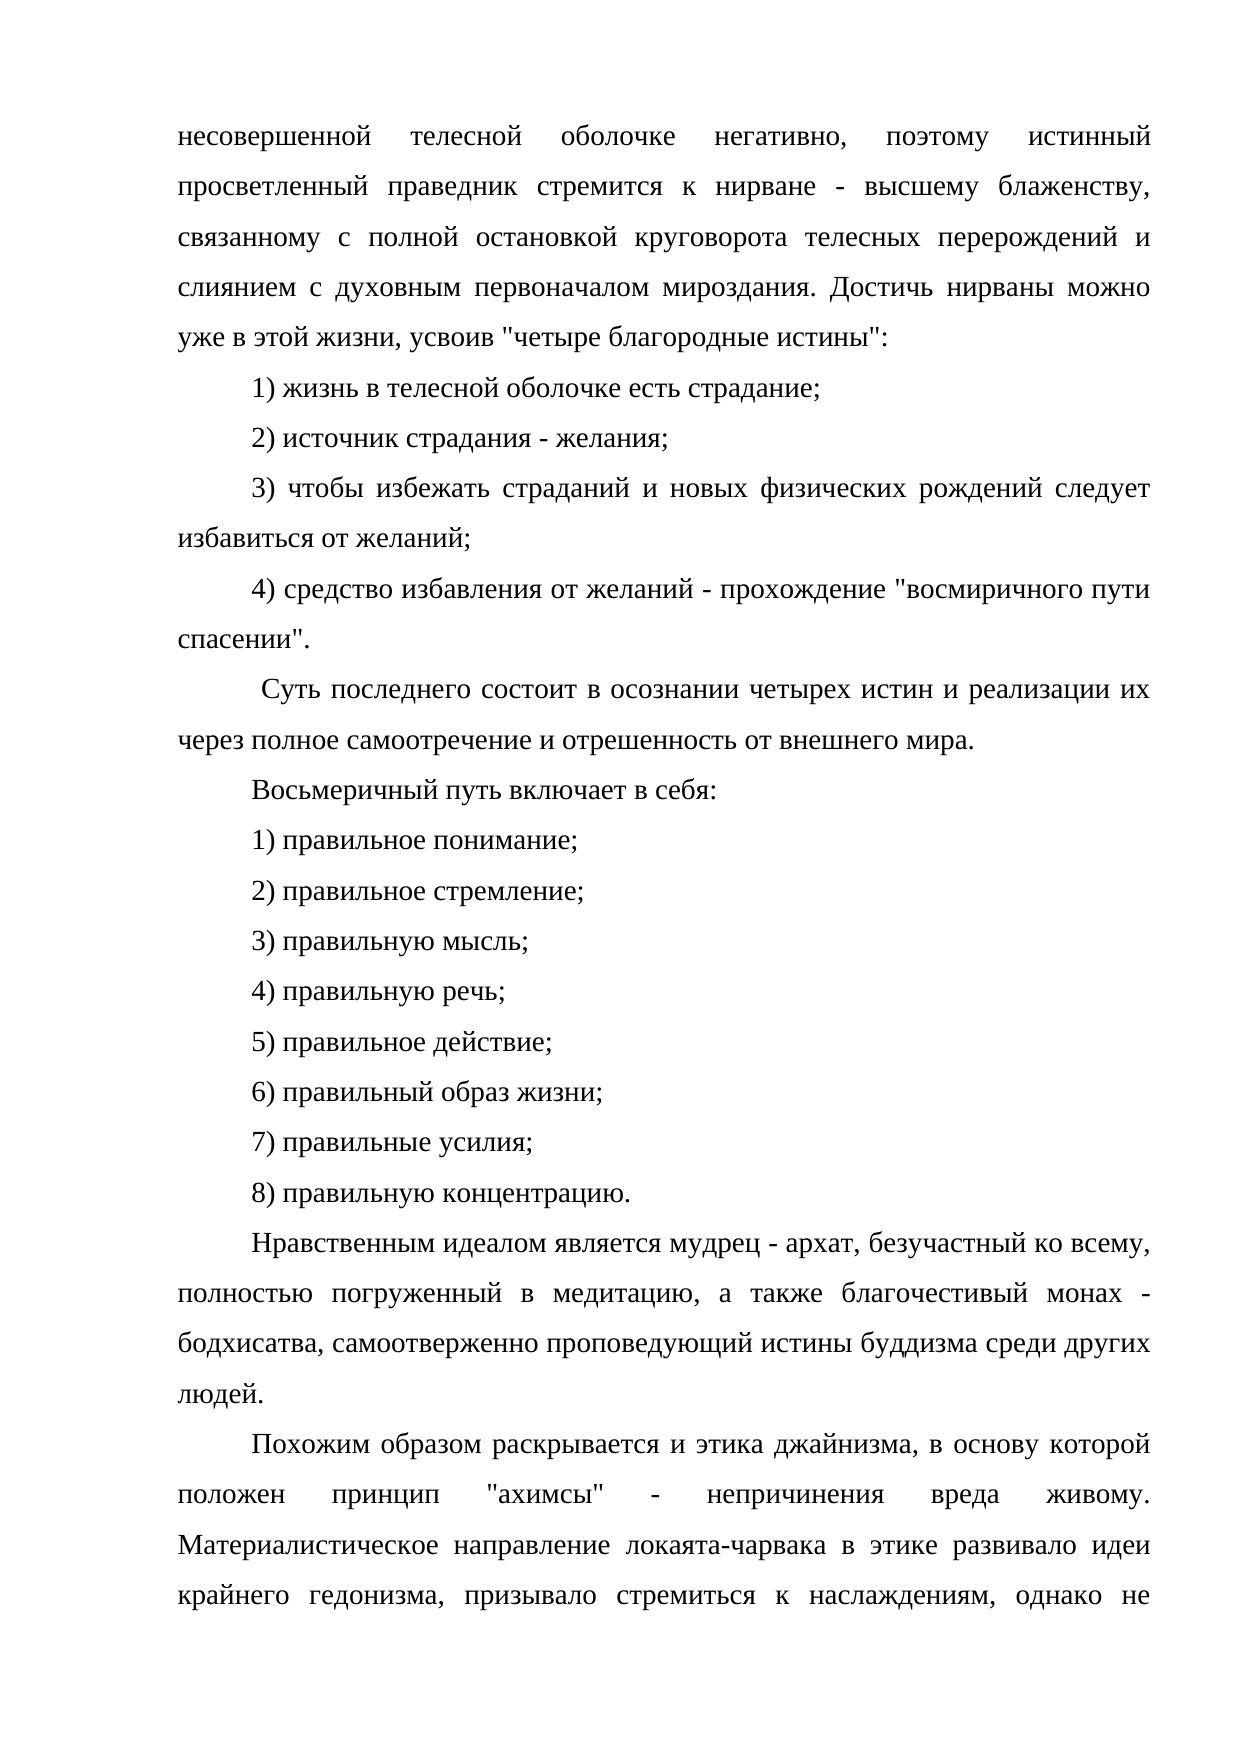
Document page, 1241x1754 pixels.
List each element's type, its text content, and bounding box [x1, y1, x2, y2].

text 3) чтобы избежать страданий и новых физических рождений следует избавиться от желаний; [177, 470, 1152, 554]
text Суть последнего состоит в осознании четырех истин и реализации их через полное самоотречение и отрешенность от внешнего мира. [177, 672, 1152, 755]
text 8) правильную концентрацию. [177, 1175, 1152, 1208]
text 3) правильную мысль; [177, 923, 1152, 957]
text 4) средство избавления от желаний - прохождение "восмиричного пути спасении". [177, 571, 1152, 655]
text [177, 118, 1152, 353]
text Восьмеричный путь включает в себя: [177, 772, 1152, 806]
text Нравственным идеалом является мудрец - архат, безучастный ко всему, полностью погруженный в медитацию, а также благочестивый монах - бодхисатва, самоотверженно проповедующий истины буддизма среди других людей. [177, 1225, 1152, 1409]
text 7) правильныe усилия; [177, 1124, 1152, 1158]
text 2) источник страдания - желания; [177, 420, 1152, 453]
text 6) правильный образ жизни; [177, 1074, 1152, 1108]
text 5) правильное действие; [177, 1024, 1152, 1057]
text 1) правильное понимание; [177, 822, 1152, 856]
text 4) правильную речь; [177, 973, 1152, 1007]
text 1) жизнь в телесной оболочке есть страдание; [177, 370, 1152, 403]
text 2) правильное стремление; [177, 873, 1152, 906]
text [177, 1426, 1152, 1611]
